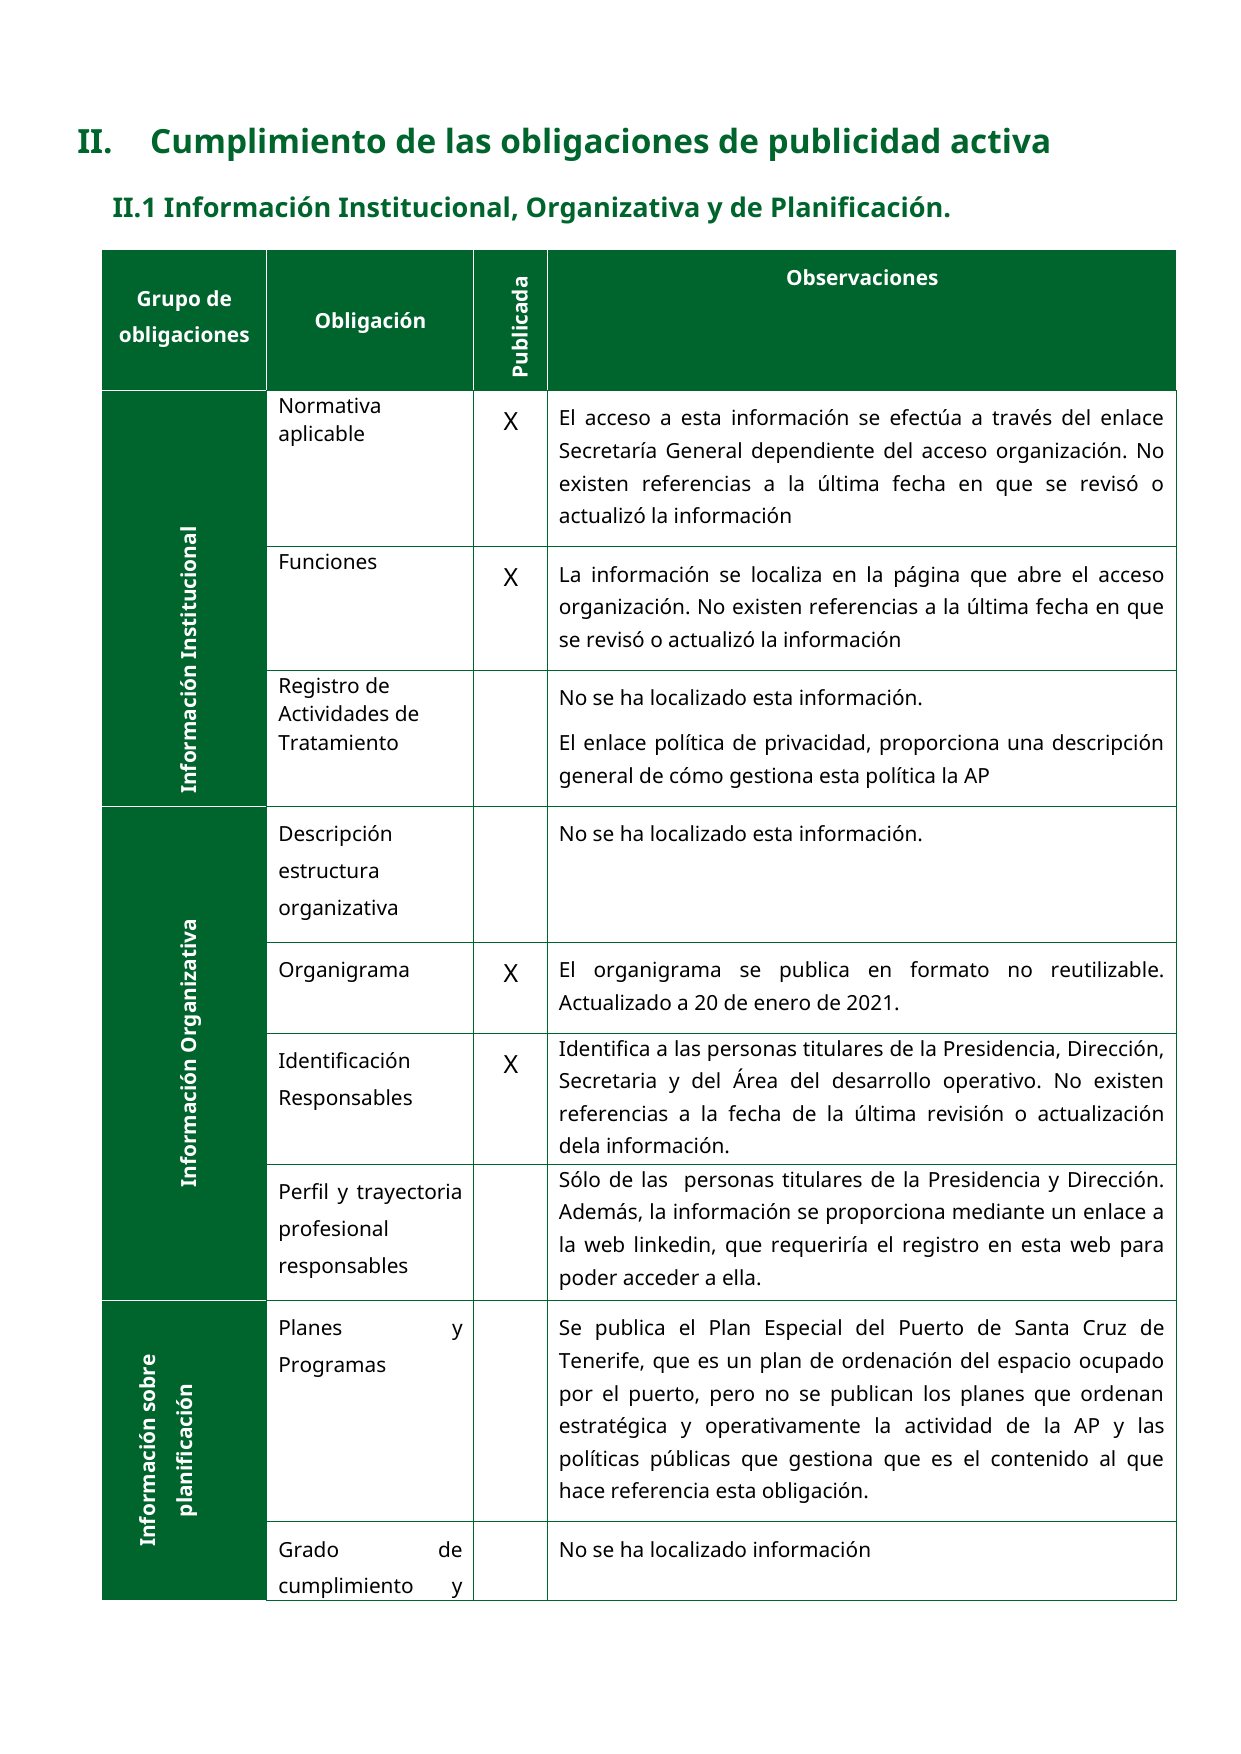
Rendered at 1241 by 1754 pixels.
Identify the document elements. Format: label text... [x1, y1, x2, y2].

table_cell Se publica el Plan Especial del Puerto de Santa Cruz de Tenerife, que es un plan de ordenación del espacio ocupado por el puerto, pero no se publican los planes que ordenan estratégica y operativamente la actividad de la AP y las políticas públicas que gestiona que es el contenido al que hace referencia esta obligación. [548, 1301, 1176, 1521]
table_cell [474, 671, 547, 806]
table_header Observaciones [548, 250, 1176, 390]
table_cell El organigrama se publica en formato no reutilizable. Actualizado a 20 de enero de 2021. [548, 943, 1176, 1033]
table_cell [548, 1522, 1176, 1600]
table_cell Perfil y trayectoria profesional responsables [267, 1165, 473, 1300]
table_header Grupo de obligaciones [102, 250, 266, 390]
table_cell Información sobre planificación [102, 1301, 266, 1600]
table_cell [474, 807, 547, 942]
table_cell [474, 1301, 547, 1521]
table_cell El acceso a esta información se efectúa a través del enlace Secretaría General dependiente del acceso organización. No existen referencias a la última fecha en que se revisó o actualizó la información [548, 391, 1176, 546]
table_cell X [474, 547, 547, 670]
table_cell Registro de Actividades de Tratamiento [267, 671, 473, 806]
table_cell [267, 1522, 473, 1600]
table_cell Identificación Responsables [267, 1034, 473, 1164]
table_cell X [474, 1034, 547, 1164]
table_cell X [474, 391, 547, 546]
table_cell La información se localiza en la página que abre el acceso organización. No existen referencias a la última fecha en que se revisó o actualizó la información [548, 547, 1176, 670]
table_cell Descripción estructura organizativa [267, 807, 473, 942]
table_cell [474, 1165, 547, 1300]
table_cell Información Institucional [102, 391, 266, 806]
table_cell Funciones [267, 547, 473, 670]
table_cell Información Organizativa [102, 807, 266, 1300]
table_cell Normativa aplicable [267, 391, 473, 546]
table_cell X [474, 943, 547, 1033]
table_cell Planes y Programas [267, 1301, 473, 1521]
list Cumplimiento de las obligaciones de publicidad activa [112, 117, 1165, 163]
table_cell Sólo de las personas titulares de la Presidencia y Dirección. Además, la información se proporciona mediante un enlace a la web linkedin, que requeriría el registro en esta web para poder acceder a ella. [548, 1165, 1176, 1300]
table_cell Identifica a las personas titulares de la Presidencia, Dirección, Secretaria y del Área del desarrollo operativo. No existen referencias a la fecha de la última revisión o actualización dela información. [548, 1034, 1176, 1164]
table_header Obligación [267, 250, 473, 390]
table_cell [474, 1522, 547, 1600]
table_cell No se ha localizado esta información. [548, 807, 1176, 942]
text II.1 Información Institucional, Organizativa y de Planificación. [112, 189, 1165, 226]
table_cell Organigrama [267, 943, 473, 1033]
table_cell No se ha localizado esta información. El enlace política de privacidad, proporciona una descripción general de cómo gestiona esta política la AP [548, 671, 1176, 806]
table_header Publicada [474, 250, 547, 390]
